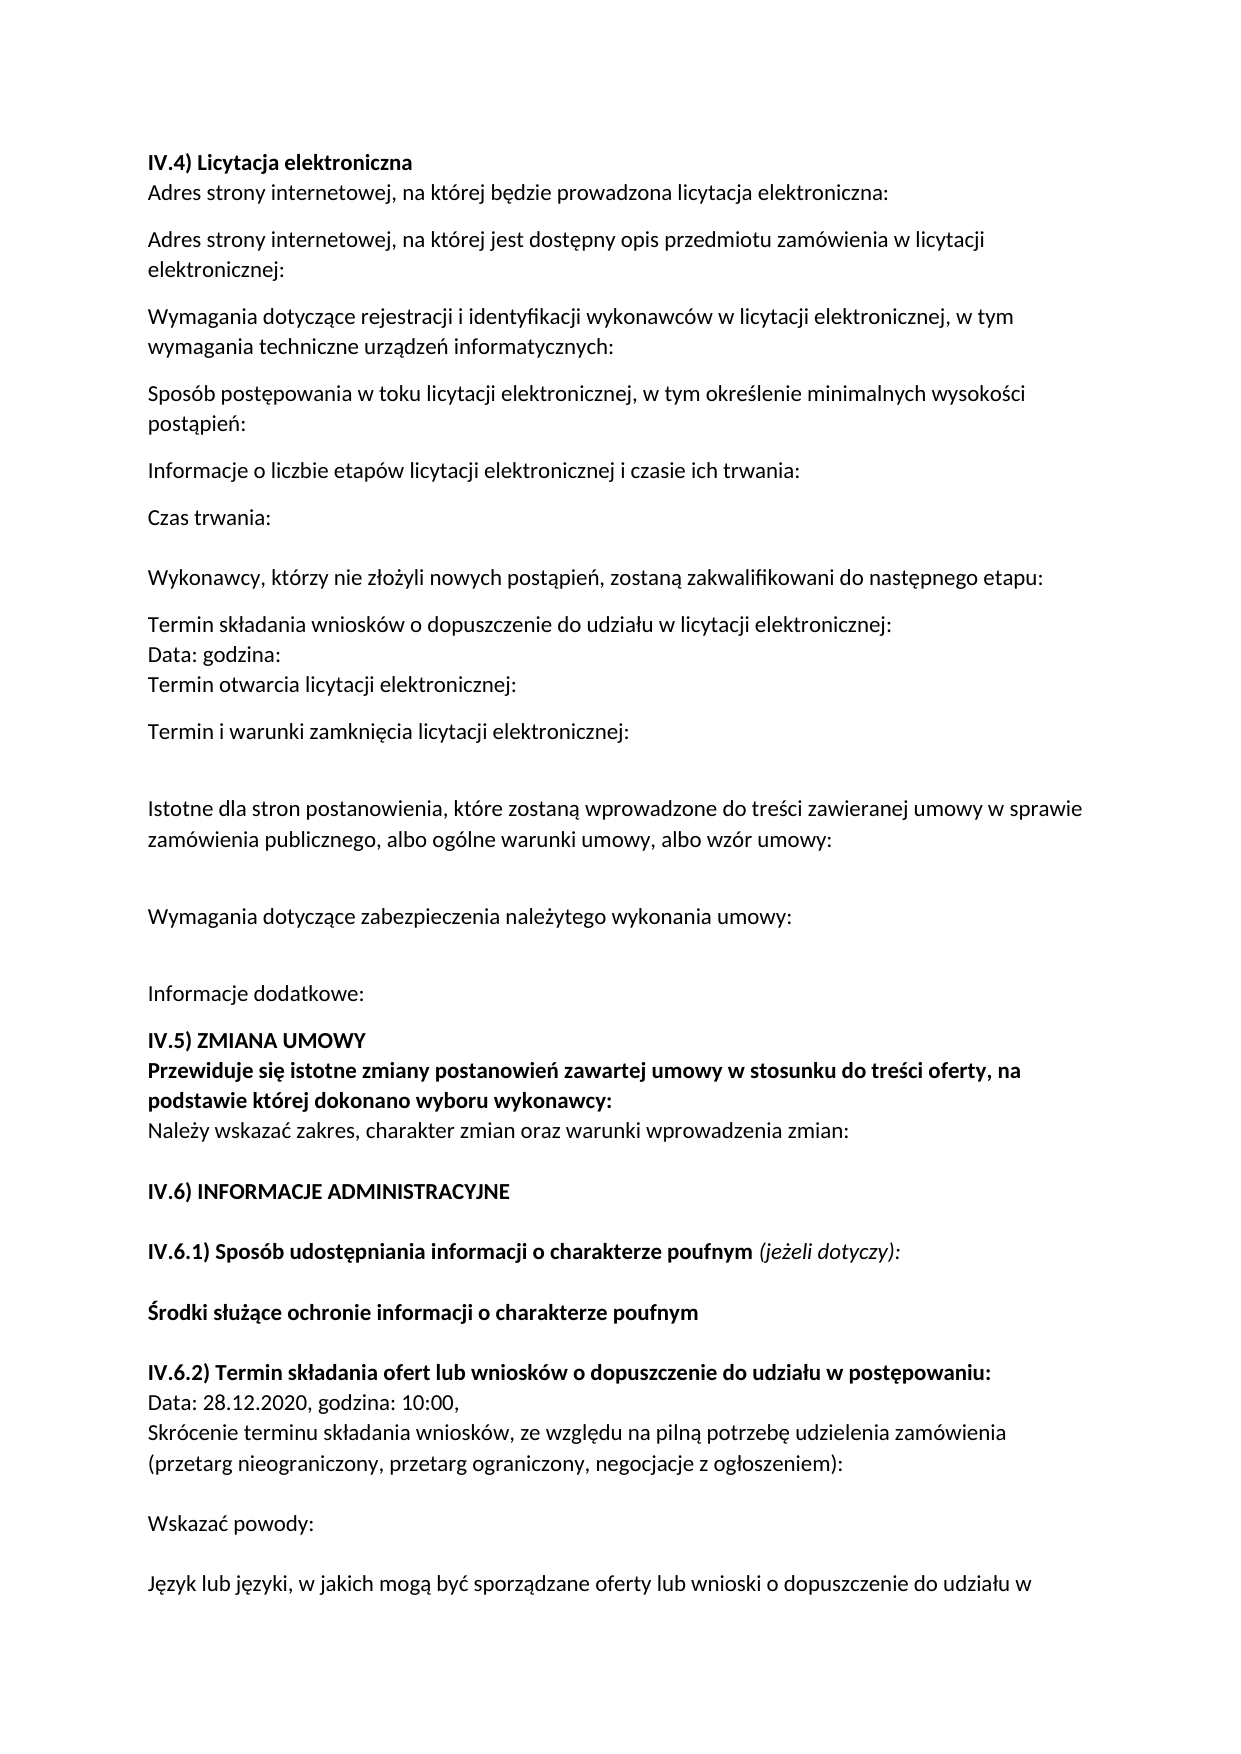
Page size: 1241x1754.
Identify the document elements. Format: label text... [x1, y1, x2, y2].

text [148, 1026, 1093, 1597]
text Adres strony internetowej, na której jest dostępny opis przedmiotu zamówienia w licytacji elektronicznej: [148, 225, 1093, 283]
text Czas trwania: Wykonawcy, którzy nie złożyli nowych postąpień, zostaną zakwalifikowani do następnego etapu: [148, 503, 1093, 591]
text Sposób postępowania w toku licytacji elektronicznej, w tym określenie minimalnych wysokości postąpień: [148, 379, 1093, 437]
text Informacje dodatkowe: [148, 949, 1093, 1007]
text Informacje o liczbie etapów licytacji elektronicznej i czasie ich trwania: [148, 456, 1093, 484]
text Wymagania dotyczące rejestracji i identyfikacji wykonawców w licytacji elektronicznej, w tym wymagania techniczne urządzeń informatycznych: [148, 302, 1093, 360]
text Termin składania wniosków o dopuszczenie do udziału w licytacji elektronicznej: Data: godzina: Termin otwarcia licytacji elektronicznej: [148, 610, 1093, 698]
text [148, 148, 1093, 206]
text Wymagania dotyczące zabezpieczenia należytego wykonania umowy: [148, 872, 1093, 930]
text Termin i warunki zamknięcia licytacji elektronicznej: [148, 717, 1093, 745]
text Istotne dla stron postanowienia, które zostaną wprowadzone do treści zawieranej umowy w sprawie zamówienia publicznego, albo ogólne warunki umowy, albo wzór umowy: [148, 764, 1093, 853]
